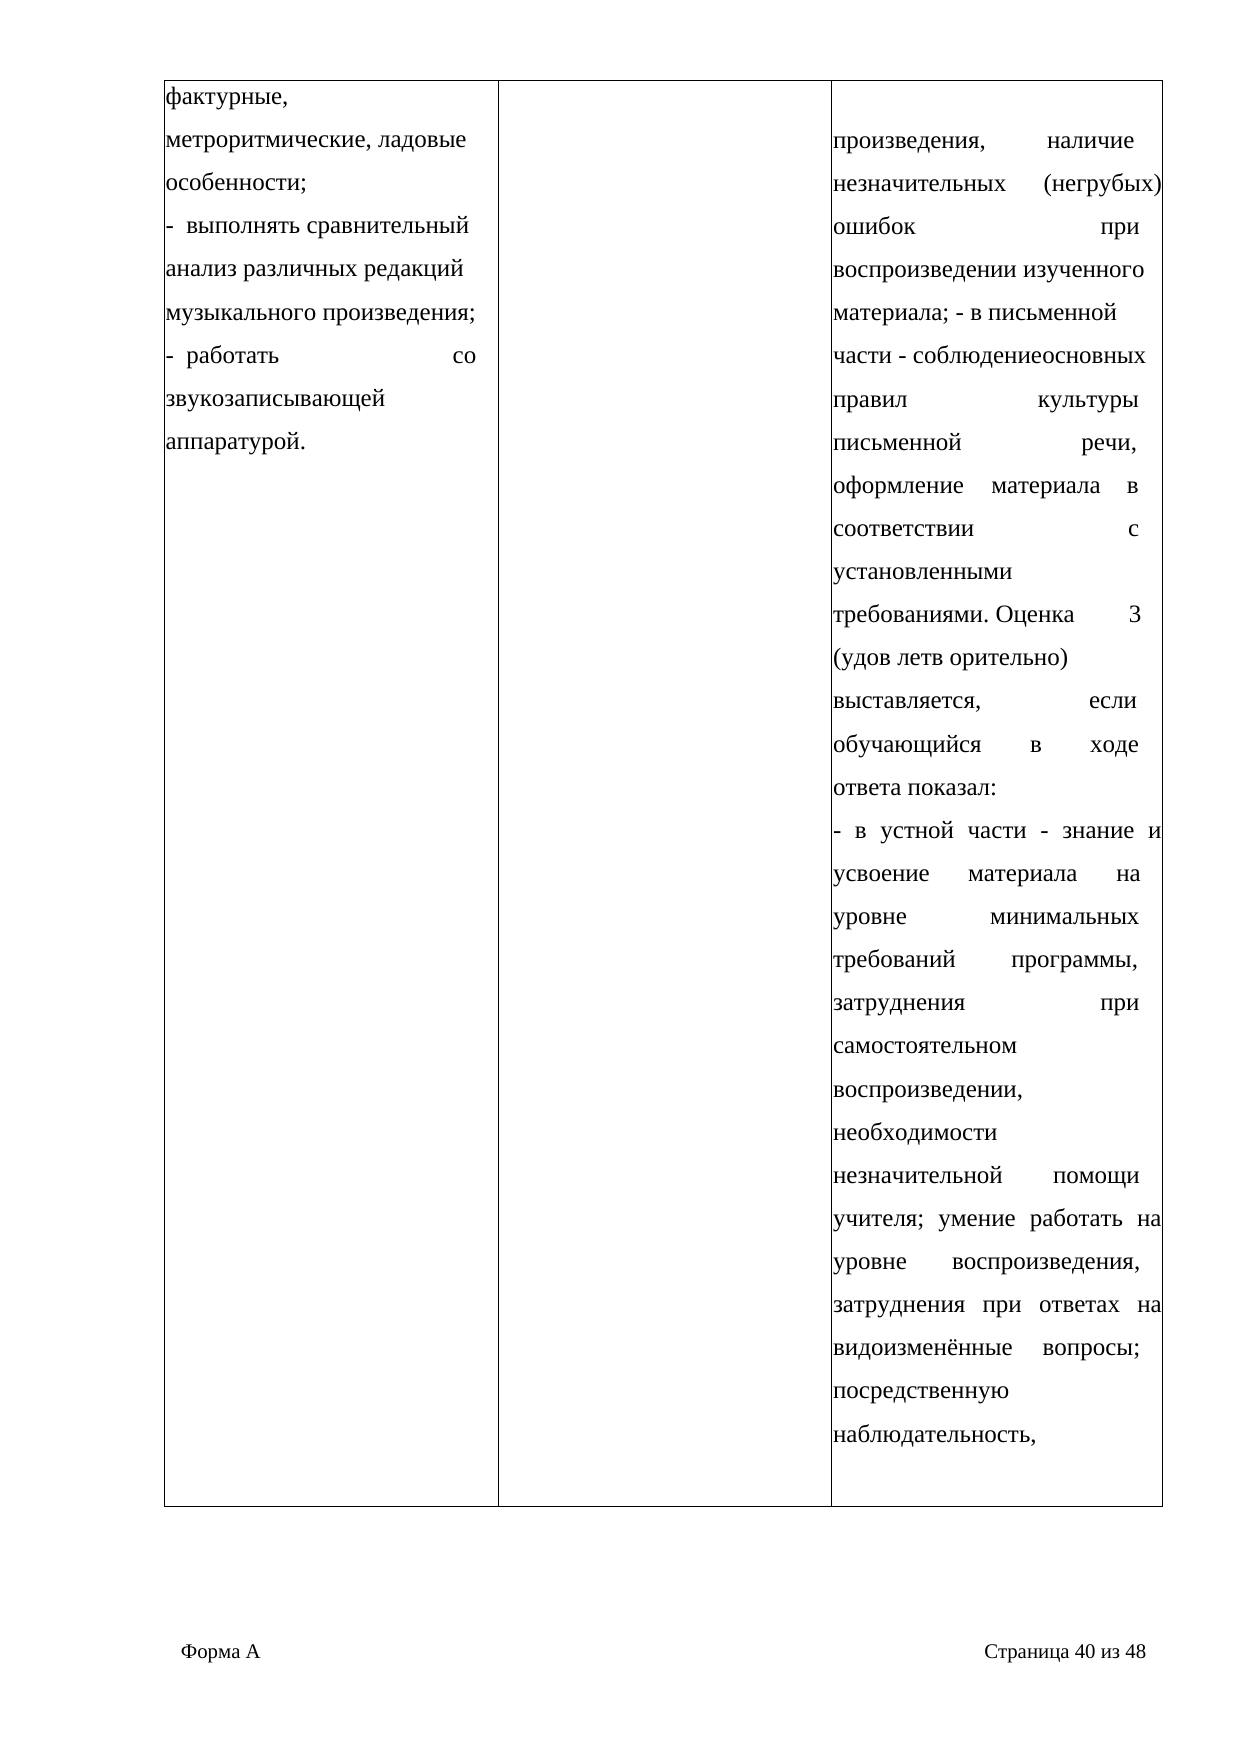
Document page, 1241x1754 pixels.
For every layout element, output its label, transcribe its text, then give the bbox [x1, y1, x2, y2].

table_header произведения, наличие незначительных (негрубых) ошибок при воспроизведении изученного материала; - в письменной части - соблюдение основных правил культуры письменной речи, оформление материала в соответствии с установленными требованиями. Оценка 3 (удов летв орительно) выставляется, если обучающийся в ходе ответа показал: - в устной части - знание и усвоение материала на уровне минимальных требований программы, затруднения при самостоятельном воспроизведении, необходимости незначительной помощи учителя; умение работать на уровне воспроизведения, затруднения при ответах на видоизменённые вопросы; посредственную наблюдательность, [832, 81, 1162, 1506]
table_header [499, 81, 831, 1506]
table_header фактурные, метроритмические, ладовые особенности; выполнять сравнительный анализ различных редакций музыкального произведения; работать со звукозаписывающей аппаратурой. [165, 81, 498, 1506]
